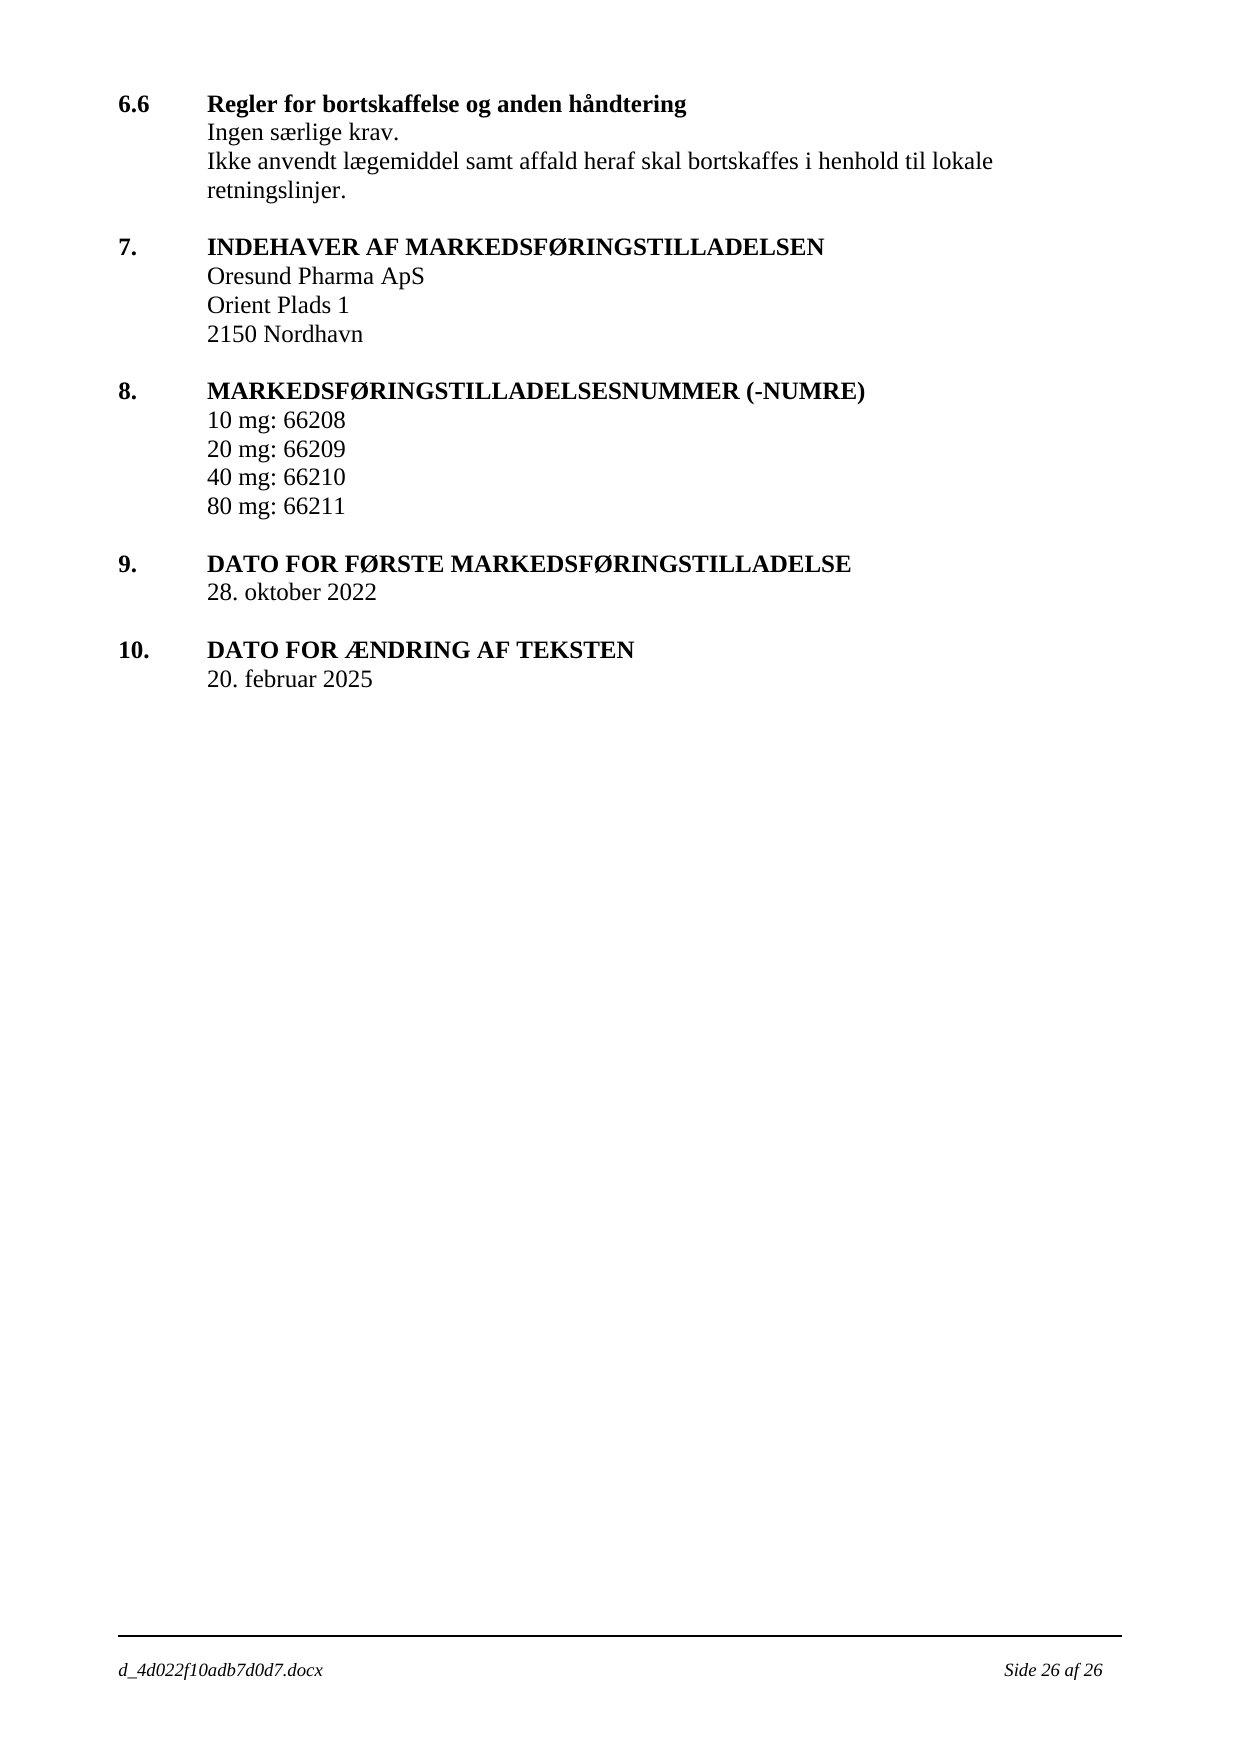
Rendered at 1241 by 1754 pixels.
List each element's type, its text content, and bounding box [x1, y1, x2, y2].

text 28. oktober 2022 [207, 577, 1122, 606]
text Ikke anvendt lægemiddel samt affald heraf skal bortskaffes i henhold til lokale retningslinjer. [207, 146, 1122, 204]
text 10. DATO FOR ÆNDRING AF TEKSTEN [118, 635, 1122, 664]
text 9. DATO FOR FØRSTE MARKEDSFØRINGSTILLADELSE [118, 549, 1122, 577]
text 2150 Nordhavn [207, 319, 1122, 347]
text 6.6 Regler for bortskaffelse og anden håndtering [118, 89, 1122, 117]
text 10 mg: 66208 [207, 405, 1122, 434]
text 80 mg: 66211 [207, 491, 1122, 520]
text Orient Plads 1 [207, 290, 1122, 319]
text 7. INDEHAVER AF MARKEDSFØRINGSTILLADELSEN [118, 232, 1122, 261]
text 40 mg: 66210 [207, 462, 1122, 491]
text Ingen særlige krav. [207, 117, 1122, 146]
text 20. februar 2025 [118, 664, 1122, 692]
text 20 mg: 66209 [207, 434, 1122, 462]
text Oresund Pharma ApS [207, 261, 1122, 290]
text 8. MARKEDSFØRINGSTILLADELSESNUMMER (-NUMRE) [118, 376, 1122, 405]
